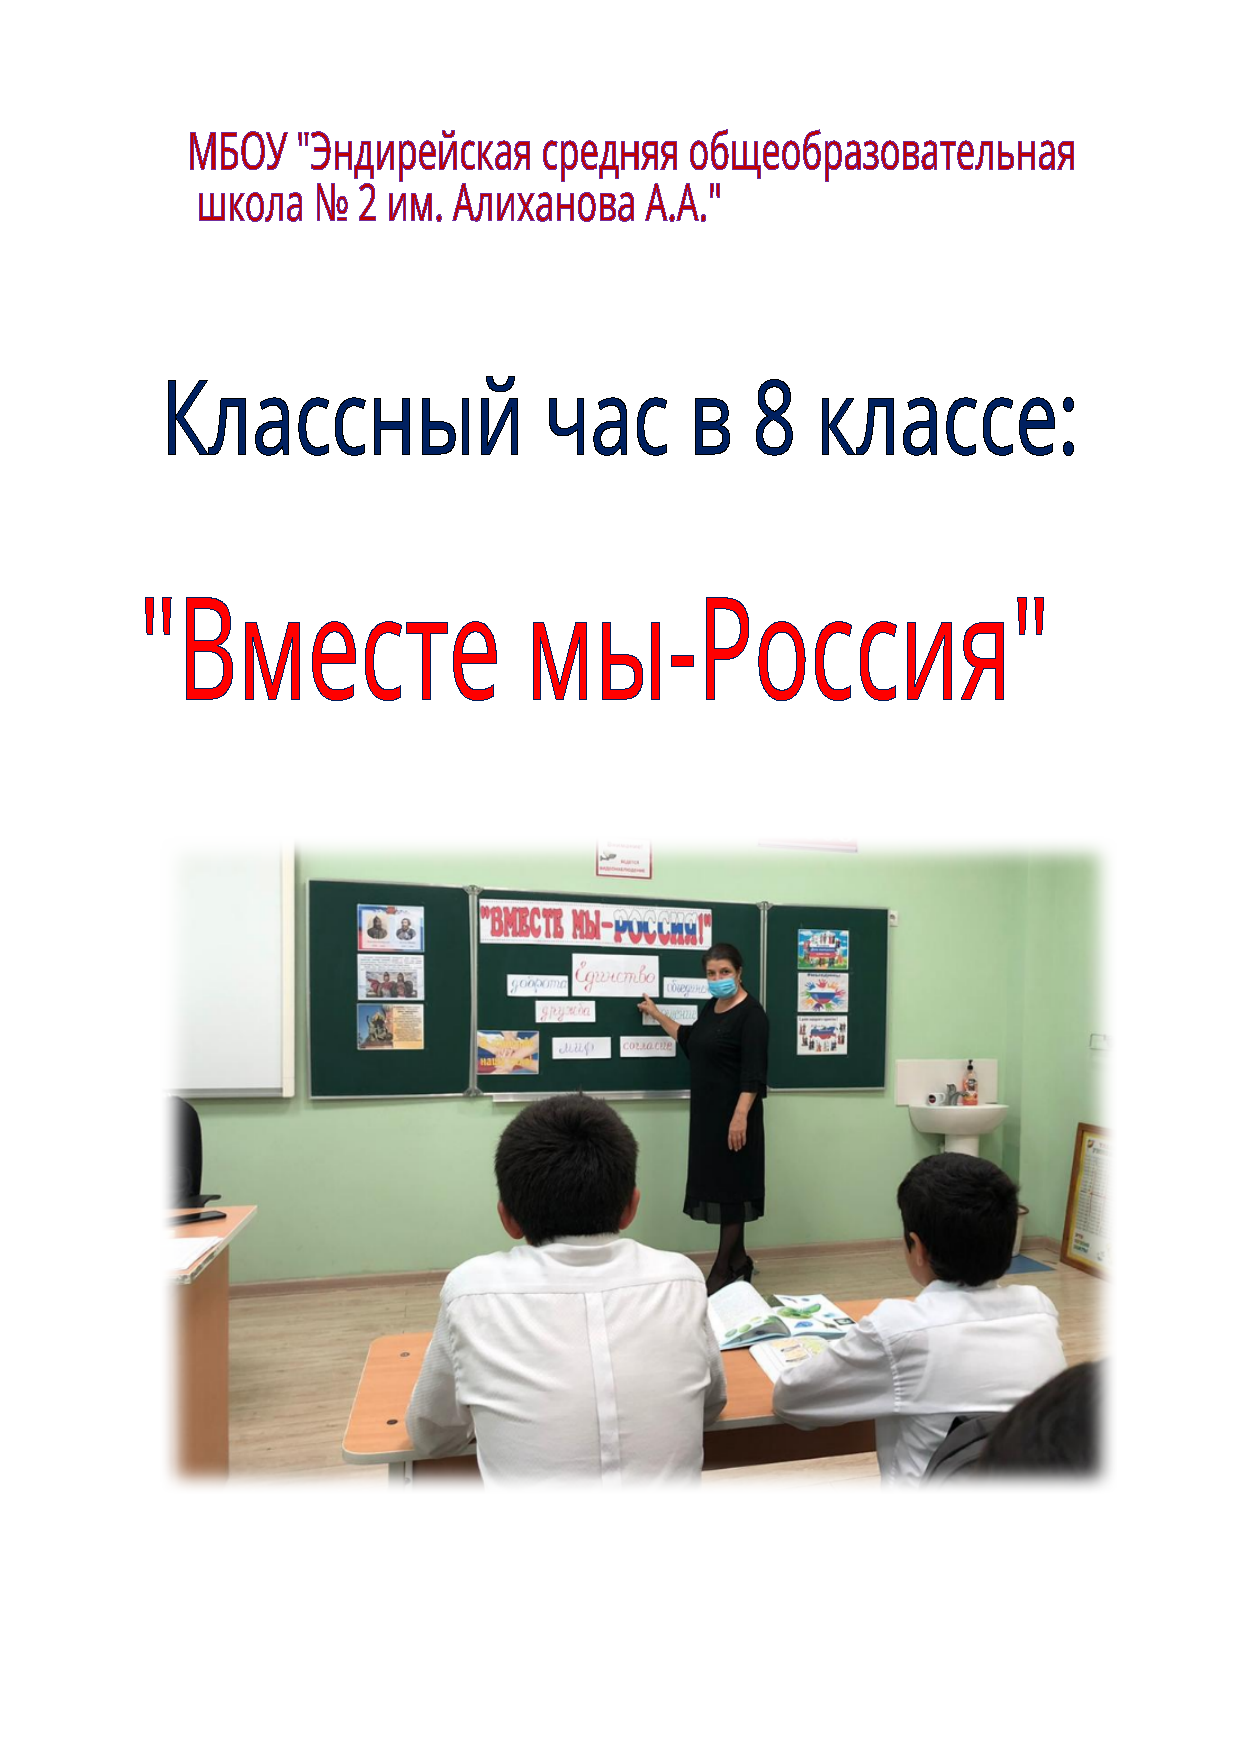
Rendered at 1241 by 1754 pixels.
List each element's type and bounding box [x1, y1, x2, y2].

picture [189, 865, 1089, 1465]
